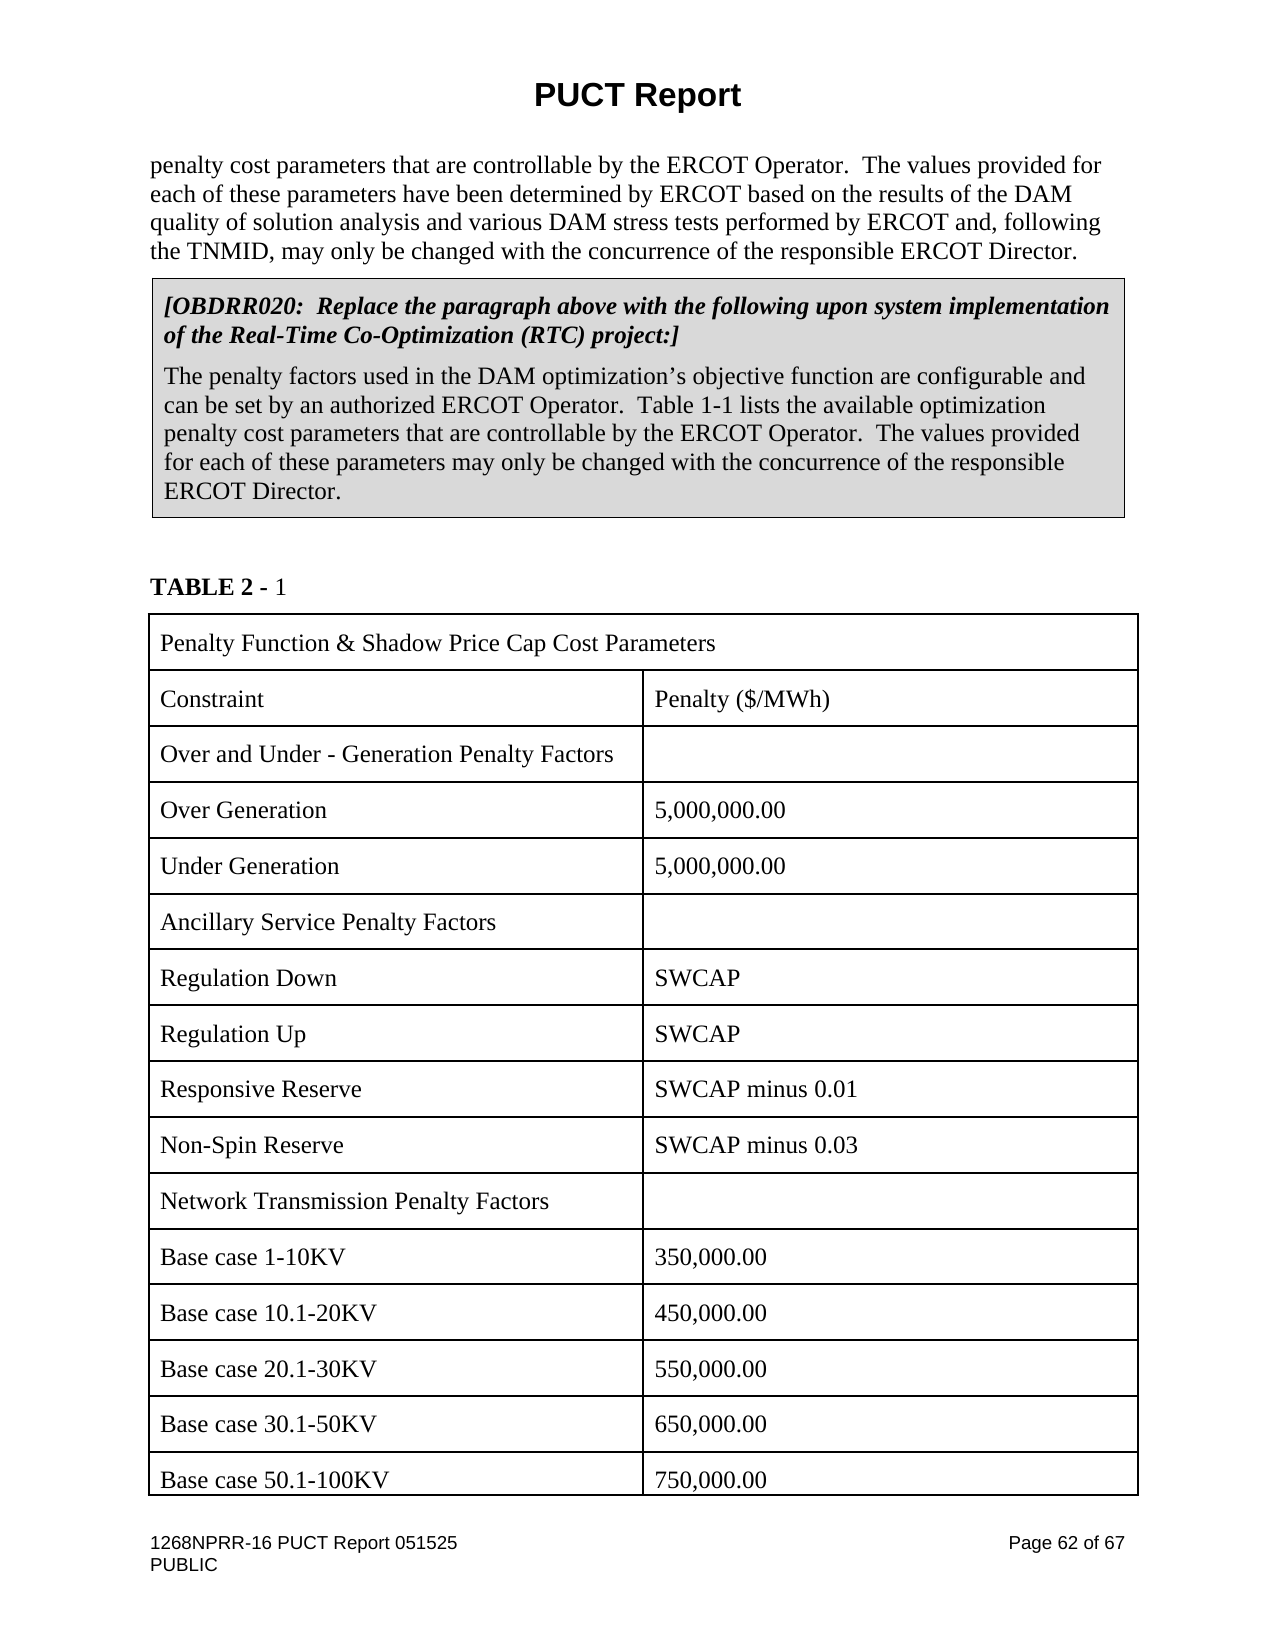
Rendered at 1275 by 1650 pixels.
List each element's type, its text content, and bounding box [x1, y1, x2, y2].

table_cell Penalty ($/MWh) [644, 671, 1137, 725]
table_cell Network Transmission Penalty Factors [150, 1174, 642, 1227]
table_cell Under Generation [150, 839, 642, 892]
table_cell Regulation Up [150, 1006, 642, 1060]
table_cell Base case 20.1-30KV [150, 1341, 642, 1395]
table_cell Responsive Reserve [150, 1062, 642, 1116]
table_cell [644, 727, 1137, 781]
table_cell Base case 10.1-20KV [150, 1285, 642, 1339]
table_cell SWCAP [644, 950, 1137, 1004]
text TABLE 2 - 1 [150, 572, 1125, 601]
table_header Penalty Function & Shadow Price Cap Cost Parameters [150, 615, 1137, 669]
table_cell Non-Spin Reserve [150, 1118, 642, 1172]
table_cell 750,000.00 [644, 1453, 1137, 1494]
table_cell Over Generation [150, 783, 642, 837]
table_cell [644, 1174, 1137, 1227]
table_cell [644, 895, 1137, 948]
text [150, 150, 1125, 265]
table_cell 350,000.00 [644, 1230, 1137, 1283]
table_cell SWCAP minus 0.01 [644, 1062, 1137, 1116]
table_header [OBDRR020: Replace the paragraph above with the following upon system implementation of the Real-Time Co-Optimization (RTC) project:] The penalty factors used in the DAM optimization’s objective function are configurable and can be set by an authorized ERCOT Operator. Table 1-1 lists the available optimization penalty cost parameters that are controllable by the ERCOT Operator. The values provided for each of these parameters may only be changed with the concurrence of the responsible ERCOT Director. [153, 279, 1124, 517]
table_cell 5,000,000.00 [644, 783, 1137, 837]
table_cell Base case 30.1-50KV [150, 1397, 642, 1451]
table_cell Regulation Down [150, 950, 642, 1004]
table_cell 550,000.00 [644, 1341, 1137, 1395]
table_cell SWCAP minus 0.03 [644, 1118, 1137, 1172]
table_cell SWCAP [644, 1006, 1137, 1060]
table_cell 5,000,000.00 [644, 839, 1137, 892]
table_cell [150, 1453, 642, 1494]
table_cell 650,000.00 [644, 1397, 1137, 1451]
table_cell 450,000.00 [644, 1285, 1137, 1339]
table_cell Base case 1-10KV [150, 1230, 642, 1283]
table_cell Over and Under - Generation Penalty Factors [150, 727, 642, 781]
table_cell Constraint [150, 671, 642, 725]
table_cell Ancillary Service Penalty Factors [150, 895, 642, 948]
